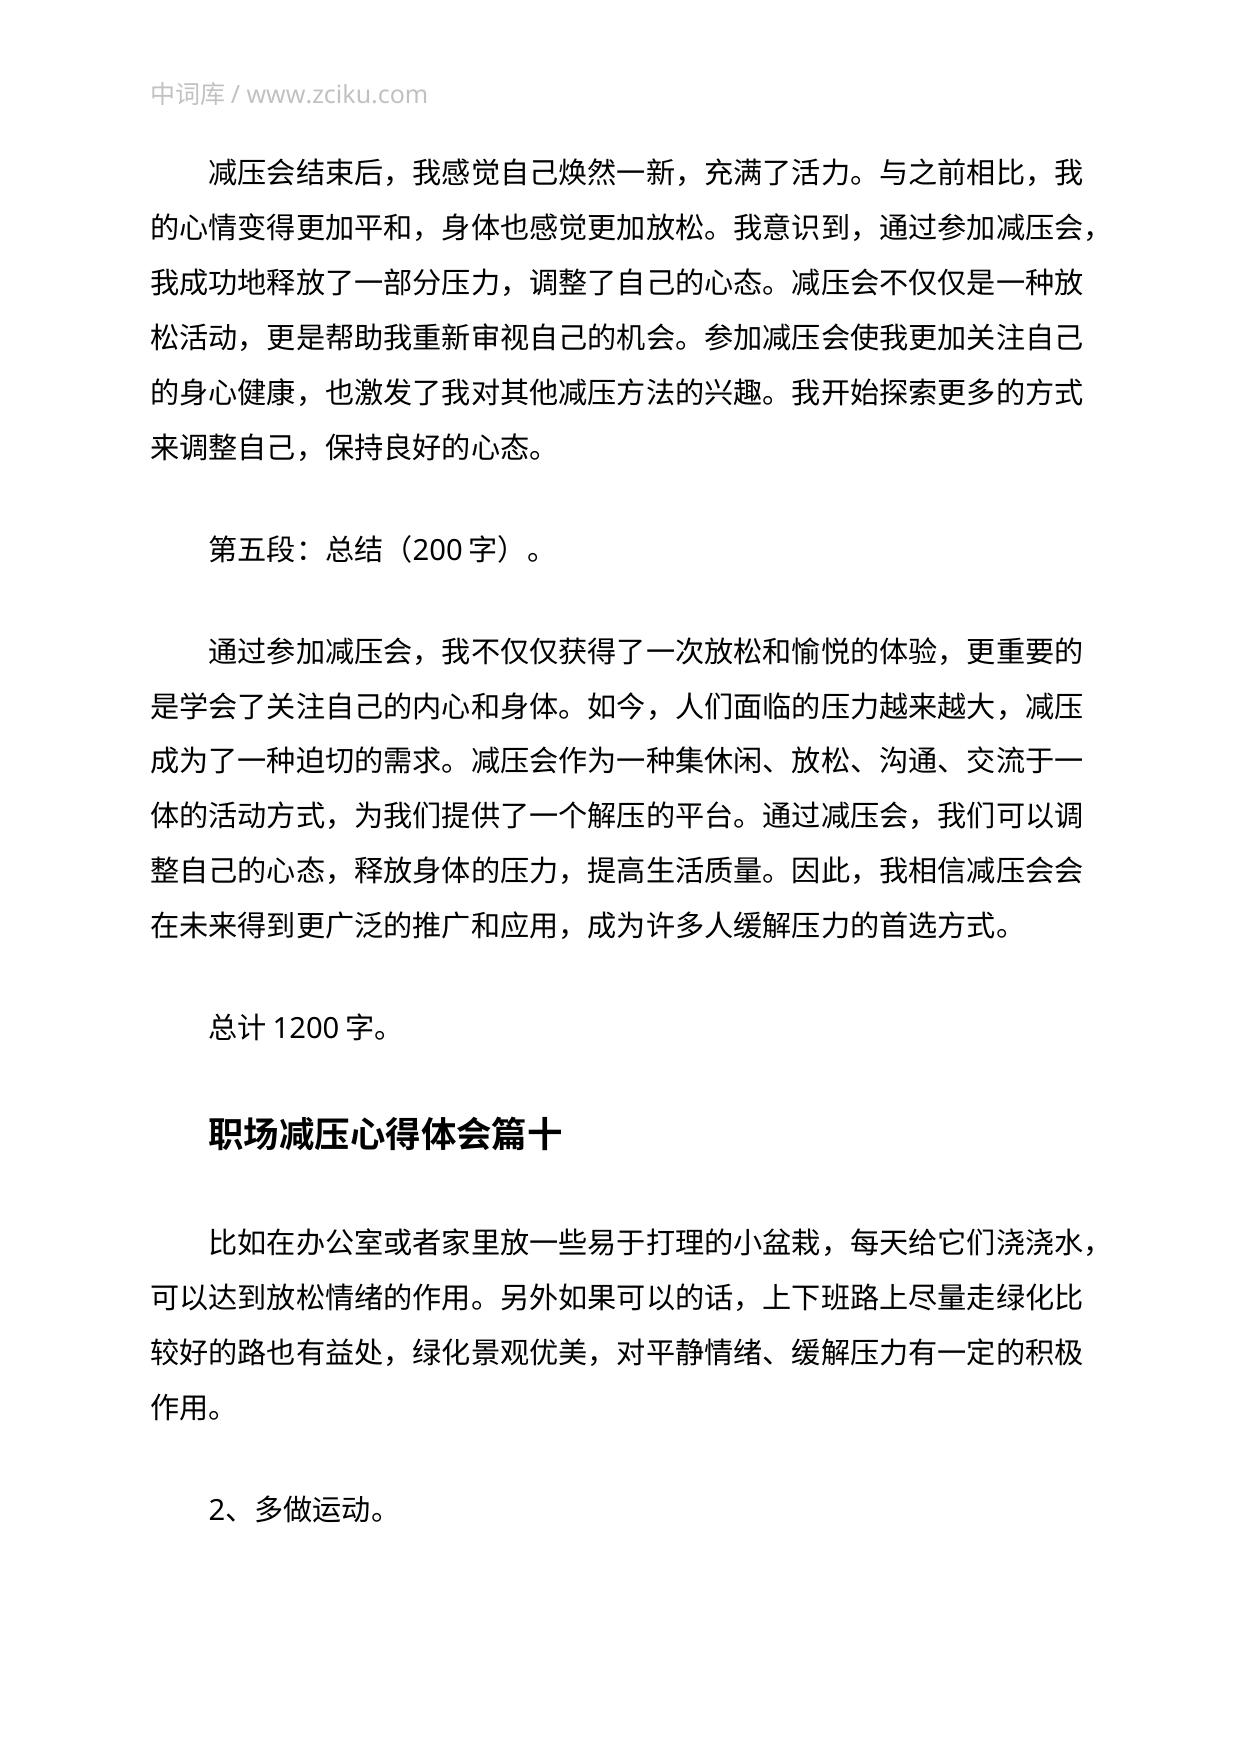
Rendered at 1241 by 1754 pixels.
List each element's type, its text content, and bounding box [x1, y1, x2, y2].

text 通过参加减压会，我不仅仅获得了一次放松和愉悦的体验，更重要的是学会了关注自己的内心和身体。如今，人们面临的压力越来越大，减压成为了一种迫切的需求。减压会作为一种集休闲、放松、沟通、交流于一体的活动方式，为我们提供了一个解压的平台。通过减压会，我们可以调整自己的心态，释放身体的压力，提高生活质量。因此，我相信减压会会在未来得到更广泛的推广和应用，成为许多人缓解压力的首选方式。 [150, 628, 1090, 945]
text 减压会结束后，我感觉自己焕然一新，充满了活力。与之前相比，我的心情变得更加平和，身体也感觉更加放松。我意识到，通过参加减压会，我成功地释放了一部分压力，调整了自己的心态。减压会不仅仅是一种放松活动，更是帮助我重新审视自己的机会。参加减压会使我更加关注自己的身心健康，也激发了我对其他减压方法的兴趣。我开始探索更多的方式来调整自己，保持良好的心态。 [150, 150, 1090, 467]
text 2、多做运动。 [150, 1486, 1090, 1529]
text 第五段：总结（200字）。 [150, 526, 1090, 569]
text 比如在办公室或者家里放一些易于打理的小盆栽，每天给它们浇浇水，可以达到放松情绪的作用。另外如果可以的话，上下班路上尽量走绿化比较好的路也有益处，绿化景观优美，对平静情绪、缓解压力有一定的积极作用。 [150, 1220, 1090, 1427]
text 职场减压心得体会篇十 [150, 1106, 1090, 1158]
text 总计1200字。 [150, 1004, 1090, 1047]
